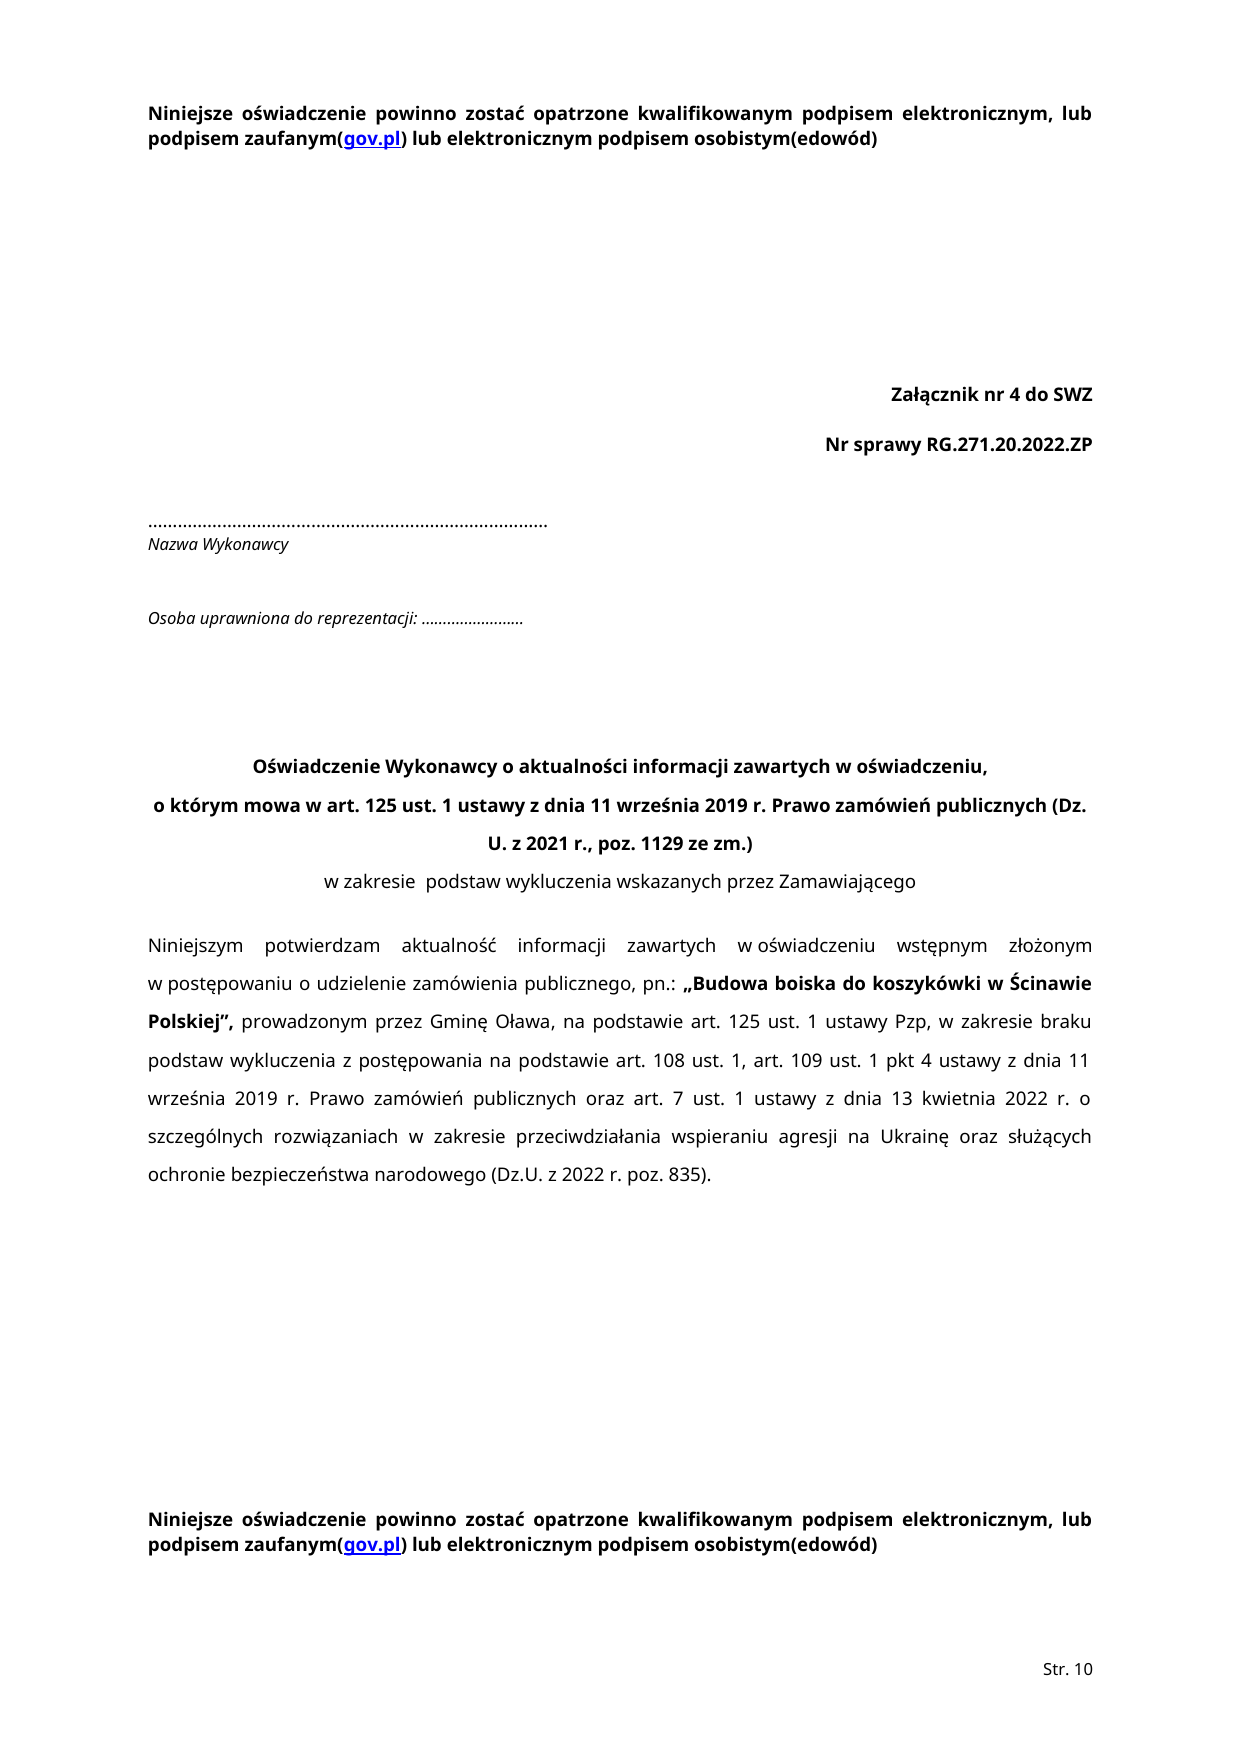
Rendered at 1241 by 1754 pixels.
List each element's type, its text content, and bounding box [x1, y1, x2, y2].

text Niniejszym potwierdzam aktualność informacji zawartych w oświadczeniu wstępnym złożonym w postępowaniu o udzielenie zamówienia publicznego, pn.: „Budowa boiska do koszykówki w Ścinawie Polskiej”, prowadzonym przez Gminę Oława, na podstawie art. 125 ust. 1 ustawy Pzp, w zakresie braku podstaw wykluczenia z postępowania na podstawie art. 108 ust. 1, art. 109 ust. 1 pkt 4 ustawy z dnia 11 września 2019 r. Prawo zamówień publicznych oraz art. 7 ust. 1 ustawy z dnia 13 kwietnia 2022 r. o szczególnych rozwiązaniach w zakresie przeciwdziałania wspieraniu agresji na Ukrainę oraz służących ochronie bezpieczeństwa narodowego (Dz.U. z 2022 r. poz. 835). [148, 932, 1093, 1187]
text ……………………………………………………………………… [148, 507, 1093, 533]
text Oświadczenie Wykonawcy o aktualności informacji zawartych w oświadczeniu, [148, 754, 1093, 779]
text Nazwa Wykonawcy [148, 533, 1093, 556]
text Załącznik nr 4 do SWZ [148, 381, 1093, 407]
text Niniejsze oświadczenie powinno zostać opatrzone kwalifikowanym podpisem elektronicznym, lub podpisem zaufanym(gov.pl) lub elektronicznym podpisem osobistym(edowód) [148, 1506, 1093, 1557]
text w zakresie podstaw wykluczenia wskazanych przez Zamawiającego [148, 868, 1093, 894]
text o którym mowa w art. 125 ust. 1 ustawy z dnia 11 września 2019 r. Prawo zamówień publicznych (Dz. U. z 2021 r., poz. 1129 ze zm.) [148, 792, 1093, 856]
text Osoba uprawniona do reprezentacji: …………………… [148, 607, 1093, 629]
text Niniejsze oświadczenie powinno zostać opatrzone kwalifikowanym podpisem elektronicznym, lub podpisem zaufanym(gov.pl) lub elektronicznym podpisem osobistym(edowód) [148, 100, 1093, 151]
text Nr sprawy RG.271.20.2022.ZP [590, 431, 1093, 457]
